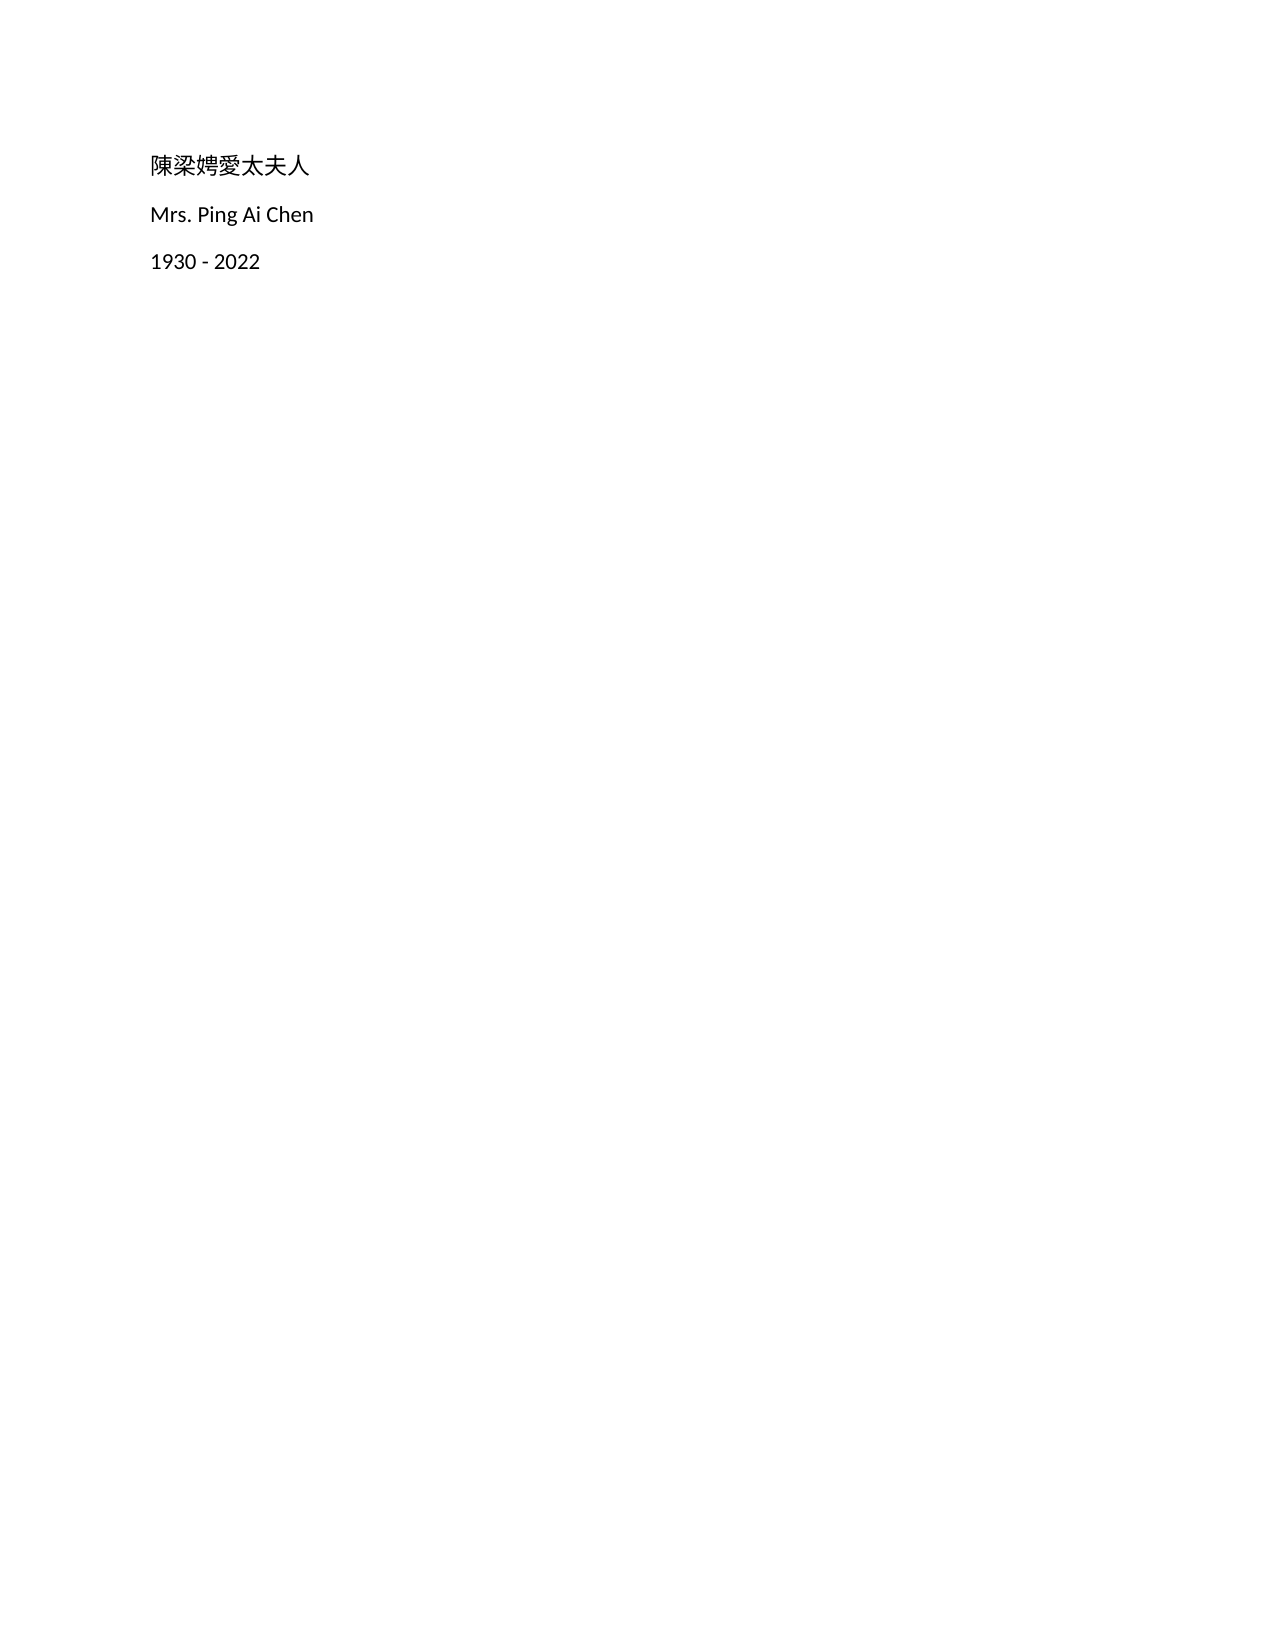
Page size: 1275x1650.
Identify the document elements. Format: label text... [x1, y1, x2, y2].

text 1930 - 2022 [150, 247, 1125, 275]
text 陳梁娉愛太夫人 [150, 150, 1125, 181]
text Mrs. Ping Ai Chen [150, 200, 1125, 228]
